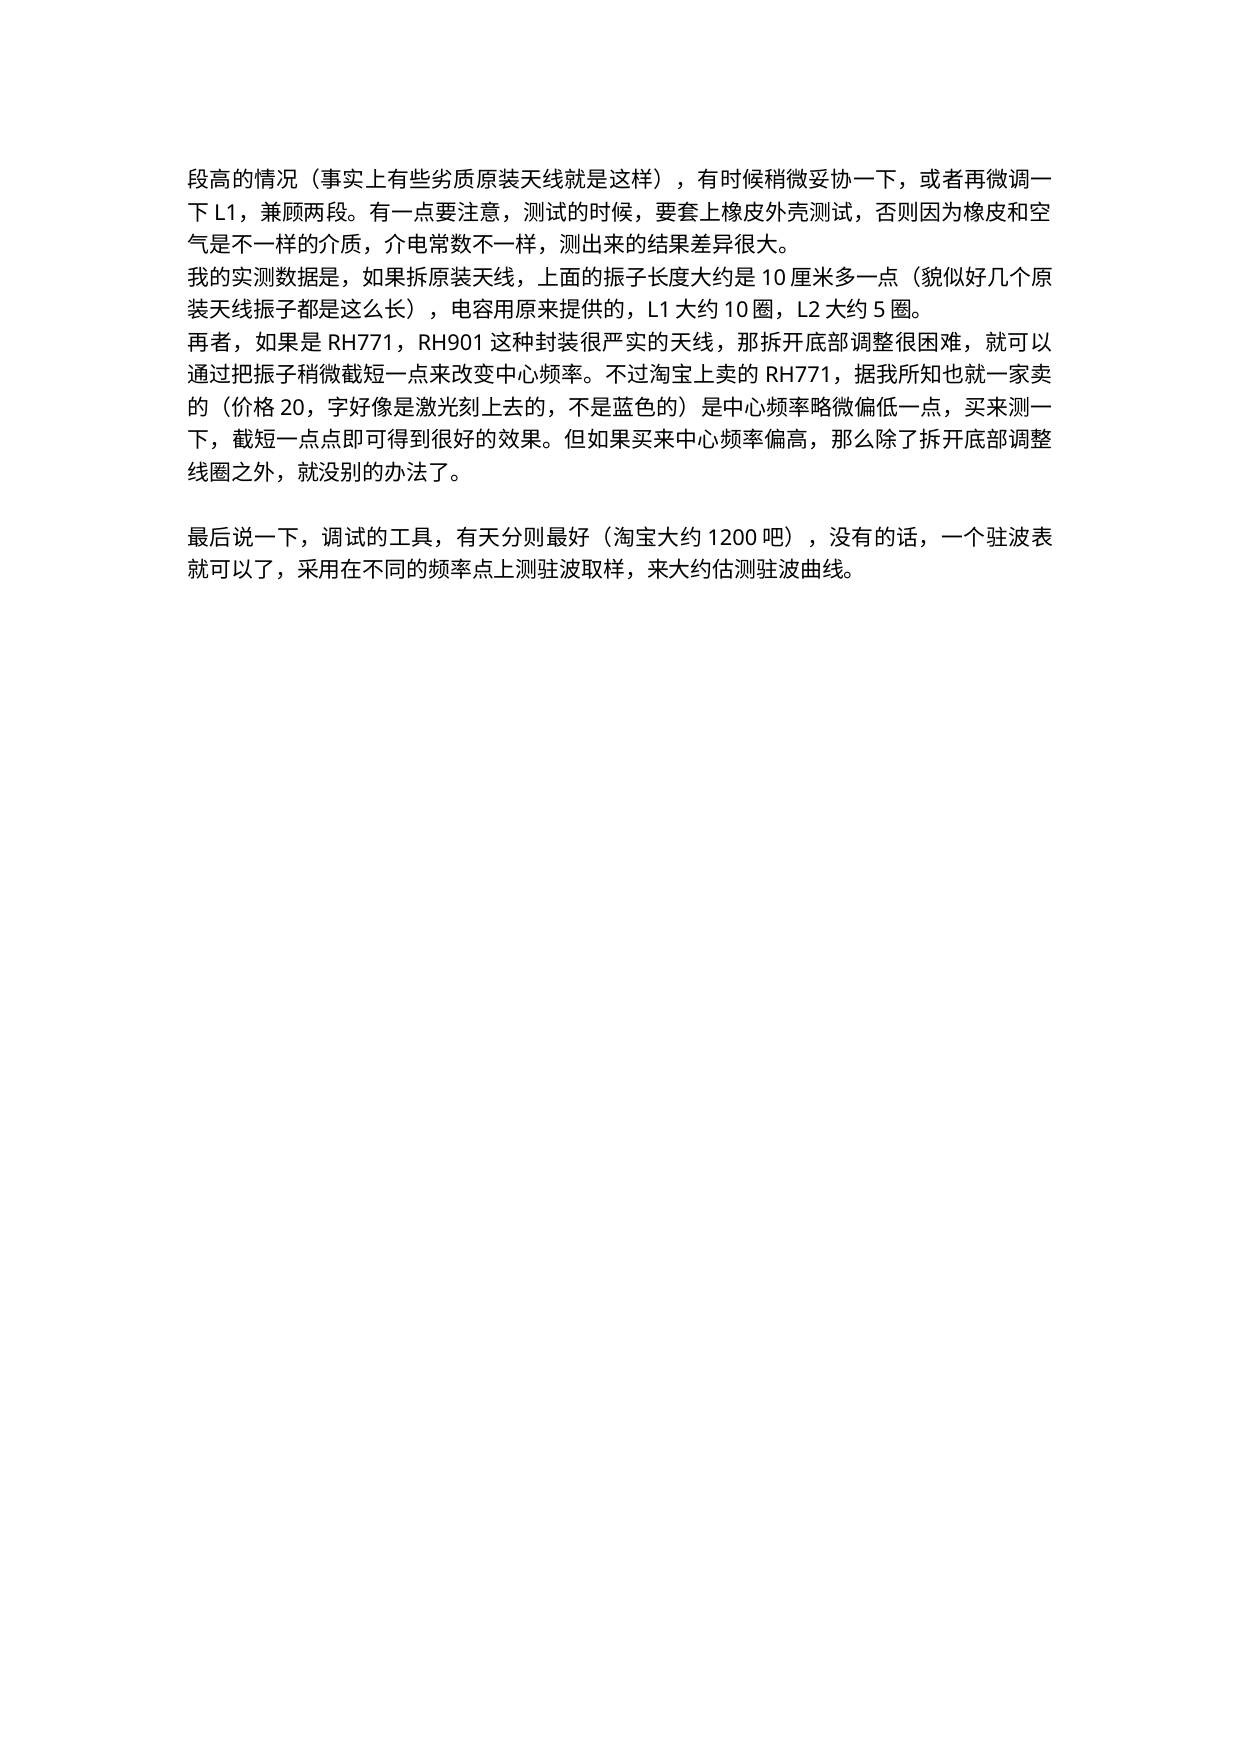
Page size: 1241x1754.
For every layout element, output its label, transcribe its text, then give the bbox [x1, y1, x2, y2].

text 最后说一下，调试的工具，有天分则最好（淘宝大约1200吧），没有的话，一个驻波表就可以了，采用在不同的频率点上测驻波取样，来大约估测驻波曲线。 [187, 519, 1053, 584]
text 再者，如果是RH771，RH901这种封装很严实的天线，那拆开底部调整很困难，就可以通过把振子稍微截短一点来改变中心频率。不过淘宝上卖的RH771，据我所知也就一家卖的（价格20，字好像是激光刻上去的，不是蓝色的）是中心频率略微偏低一点，买来测一下，截短一点点即可得到很好的效果。但如果买来中心频率偏高，那么除了拆开底部调整线圈之外，就没别的办法了。 [187, 324, 1053, 487]
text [187, 162, 1053, 259]
text 我的实测数据是，如果拆原装天线，上面的振子长度大约是10厘米多一点（貌似好几个原装天线振子都是这么长），电容用原来提供的，L1大约10圈，L2大约5圈。 [187, 259, 1053, 324]
